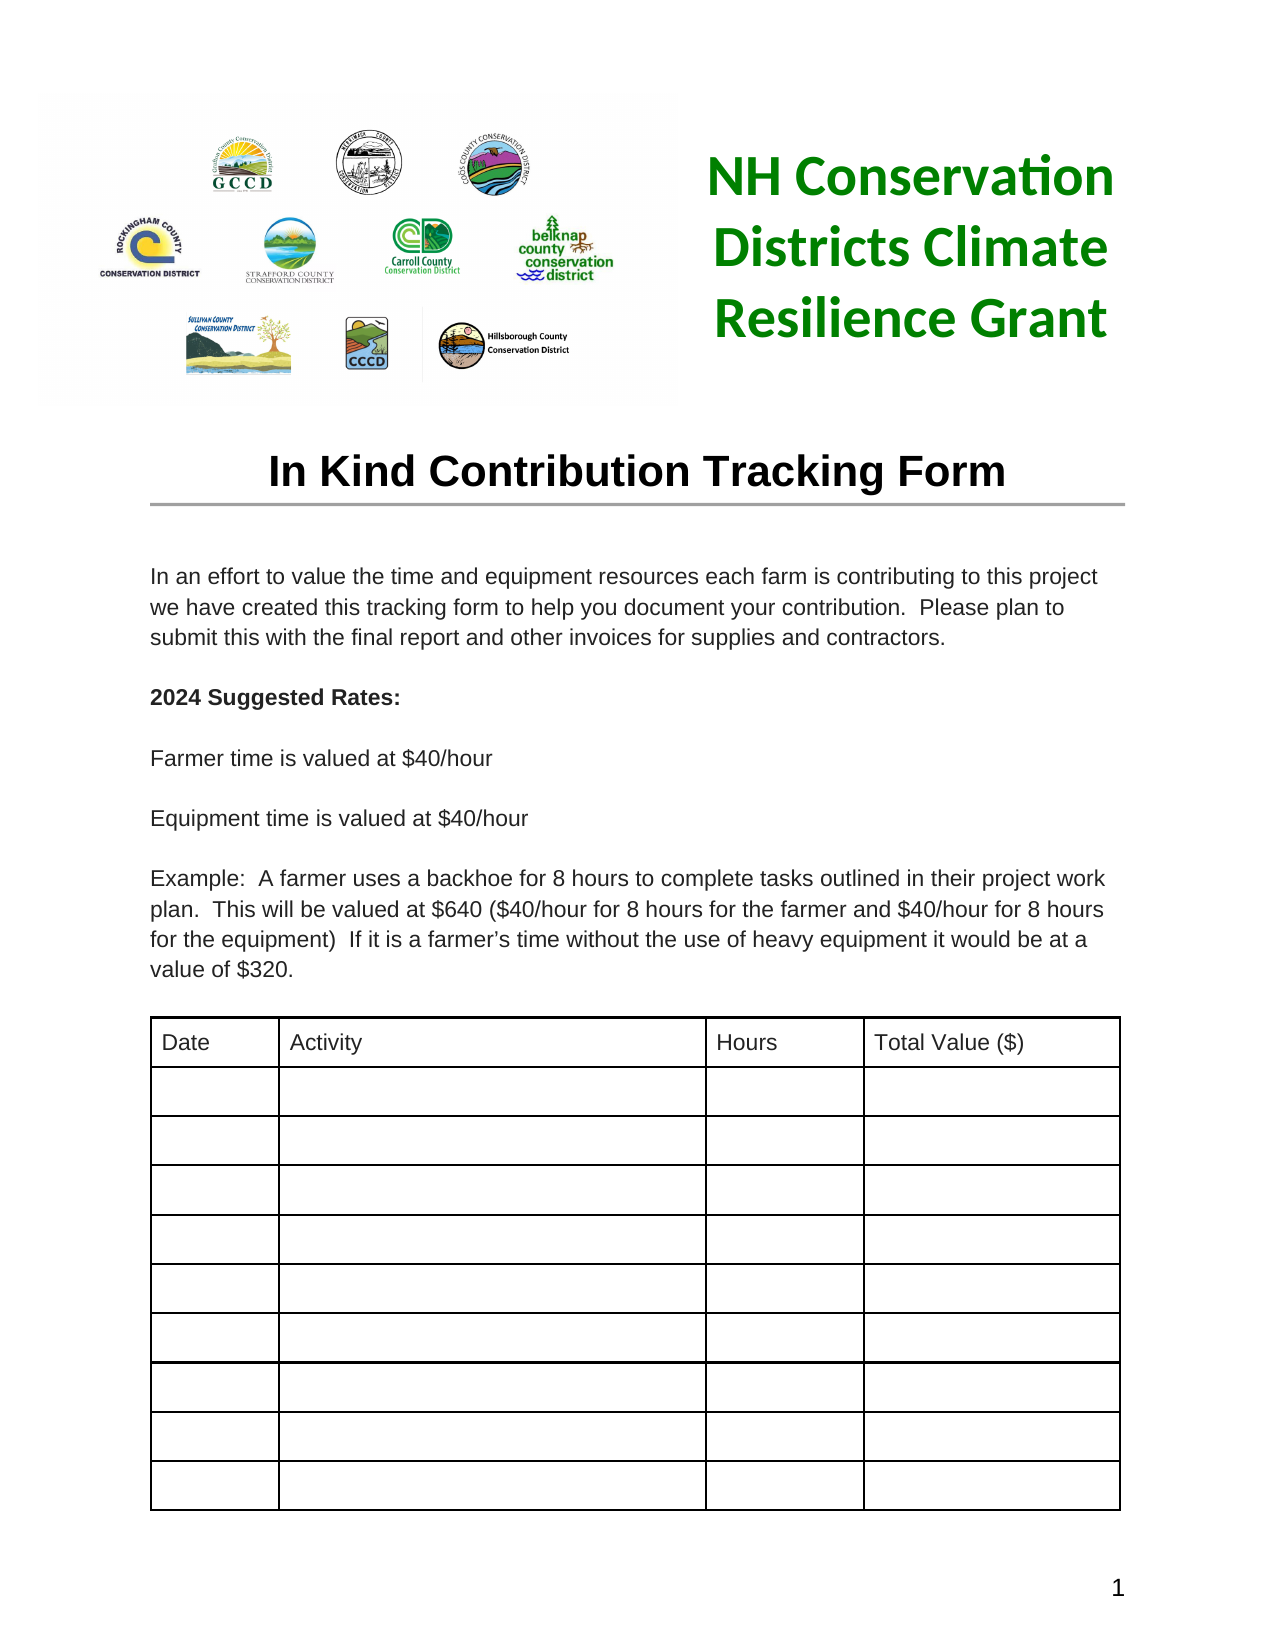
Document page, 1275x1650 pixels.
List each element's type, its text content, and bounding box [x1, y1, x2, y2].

table_cell [707, 1413, 863, 1460]
table_cell [280, 1216, 705, 1263]
table_header Total Value ($) [865, 1019, 1119, 1066]
table_cell [707, 1265, 863, 1312]
table_cell [865, 1166, 1119, 1213]
text Equipment time is valued at $40/hour [150, 805, 1125, 831]
table_cell [280, 1265, 705, 1312]
table_cell [865, 1462, 1119, 1509]
picture [37, 93, 679, 406]
table_cell [280, 1314, 705, 1361]
table_cell [707, 1462, 863, 1509]
table_cell [152, 1265, 278, 1312]
table_cell [152, 1314, 278, 1361]
table_header Activity [280, 1019, 705, 1066]
table_cell [152, 1068, 278, 1115]
table_cell [707, 1216, 863, 1263]
table_cell [707, 1314, 863, 1361]
table_cell [152, 1216, 278, 1263]
table_cell [152, 1364, 278, 1411]
table_cell [280, 1166, 705, 1213]
table_cell [280, 1117, 705, 1164]
table_cell [152, 1462, 278, 1509]
table_cell [865, 1216, 1119, 1263]
text In an effort to value the time and equipment resources each farm is contributing to this project we have created this tracking form to help you document your contribution. Please plan to submit this with the final report and other invoices for supplies and contractors. [150, 563, 1125, 650]
table_cell [280, 1462, 705, 1509]
table_header Date [152, 1019, 278, 1066]
table_cell [707, 1364, 863, 1411]
text NH Conservation Districts Climate Resilience Grant [679, 139, 1125, 352]
table_cell [152, 1166, 278, 1213]
table_cell [707, 1117, 863, 1164]
text Farmer time is valued at $40/hour [150, 744, 1125, 771]
table_cell [280, 1068, 705, 1115]
table_cell [865, 1265, 1119, 1312]
table_cell [865, 1413, 1119, 1460]
table_cell [707, 1068, 863, 1115]
table_cell [152, 1413, 278, 1460]
text Example: A farmer uses a backhoe for 8 hours to complete tasks outlined in their project work plan. This will be valued at $640 ($40/hour for 8 hours for the farmer and $40/hour for 8 hours for the equipment) If it is a farmer’s time without the use of heavy equipment it would be at a value of $320. [150, 865, 1125, 982]
table_cell [865, 1364, 1119, 1411]
table_cell [865, 1314, 1119, 1361]
table_cell [707, 1166, 863, 1213]
text In Kind Contribution Tracking Form [150, 445, 1125, 495]
text 2024 Suggested Rates: [150, 684, 1125, 711]
table_cell [152, 1117, 278, 1164]
table_header Hours [707, 1019, 863, 1066]
table_cell [865, 1068, 1119, 1115]
table_cell [865, 1117, 1119, 1164]
table_cell [280, 1413, 705, 1460]
table_cell [280, 1364, 705, 1411]
